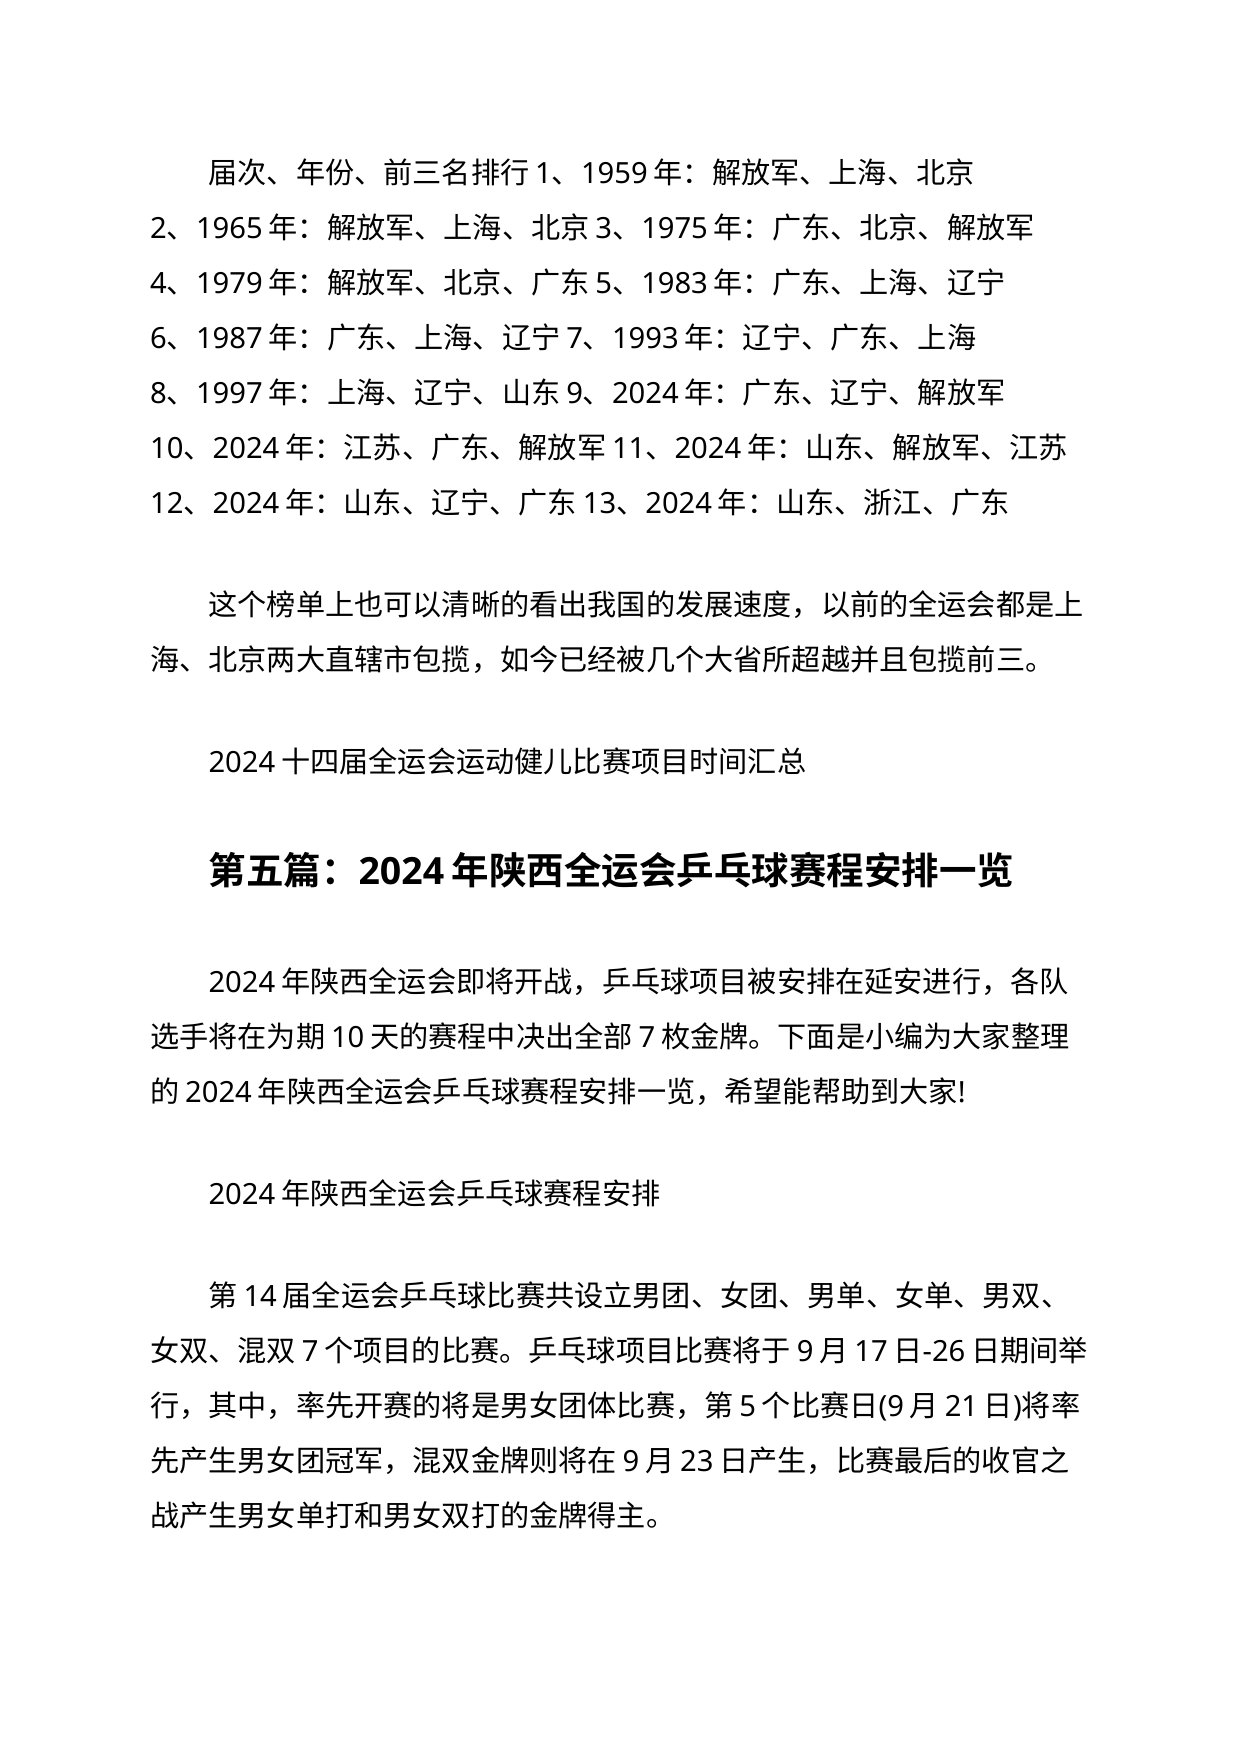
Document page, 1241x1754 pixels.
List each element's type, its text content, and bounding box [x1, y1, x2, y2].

text 第14届全运会乒乓球比赛共设立男团、女团、男单、女单、男双、女双、混双7个项目的比赛。乒乓球项目比赛将于9月17日-26日期间举行，其中，率先开赛的将是男女团体比赛，第5个比赛日(9月21日)将率先产生男女团冠军，混双金牌则将在9月23日产生，比赛最后的收官之战产生男女单打和男女双打的金牌得主。 [150, 1272, 1090, 1534]
text 届次、年份、前三名排行1、1959年：解放军、上海、北京2、1965年：解放军、上海、北京3、1975年：广东、北京、解放军4、1979年：解放军、北京、广东5、1983年：广东、上海、辽宁6、1987年：广东、上海、辽宁7、1993年：辽宁、广东、上海8、1997年：上海、辽宁、山东9、2024年：广东、辽宁、解放军10、2024年：江苏、广东、解放军11、2024年：山东、解放军、江苏12、2024年：山东、辽宁、广东13、2024年：山东、浙江、广东 [150, 150, 1090, 522]
text 2024年陕西全运会即将开战，乒乓球项目被安排在延安进行，各队选手将在为期10天的赛程中决出全部7枚金牌。下面是小编为大家整理的2024年陕西全运会乒乓球赛程安排一览，希望能帮助到大家! [150, 958, 1090, 1111]
text 这个榜单上也可以清晰的看出我国的发展速度，以前的全运会都是上海、北京两大直辖市包揽，如今已经被几个大省所超越并且包揽前三。 [150, 582, 1090, 679]
text 第五篇：2024年陕西全运会乒乓球赛程安排一览 [150, 841, 1090, 895]
text 2024年陕西全运会乒乓球赛程安排 [150, 1170, 1090, 1213]
text 2024十四届全运会运动健儿比赛项目时间汇总 [150, 739, 1090, 781]
